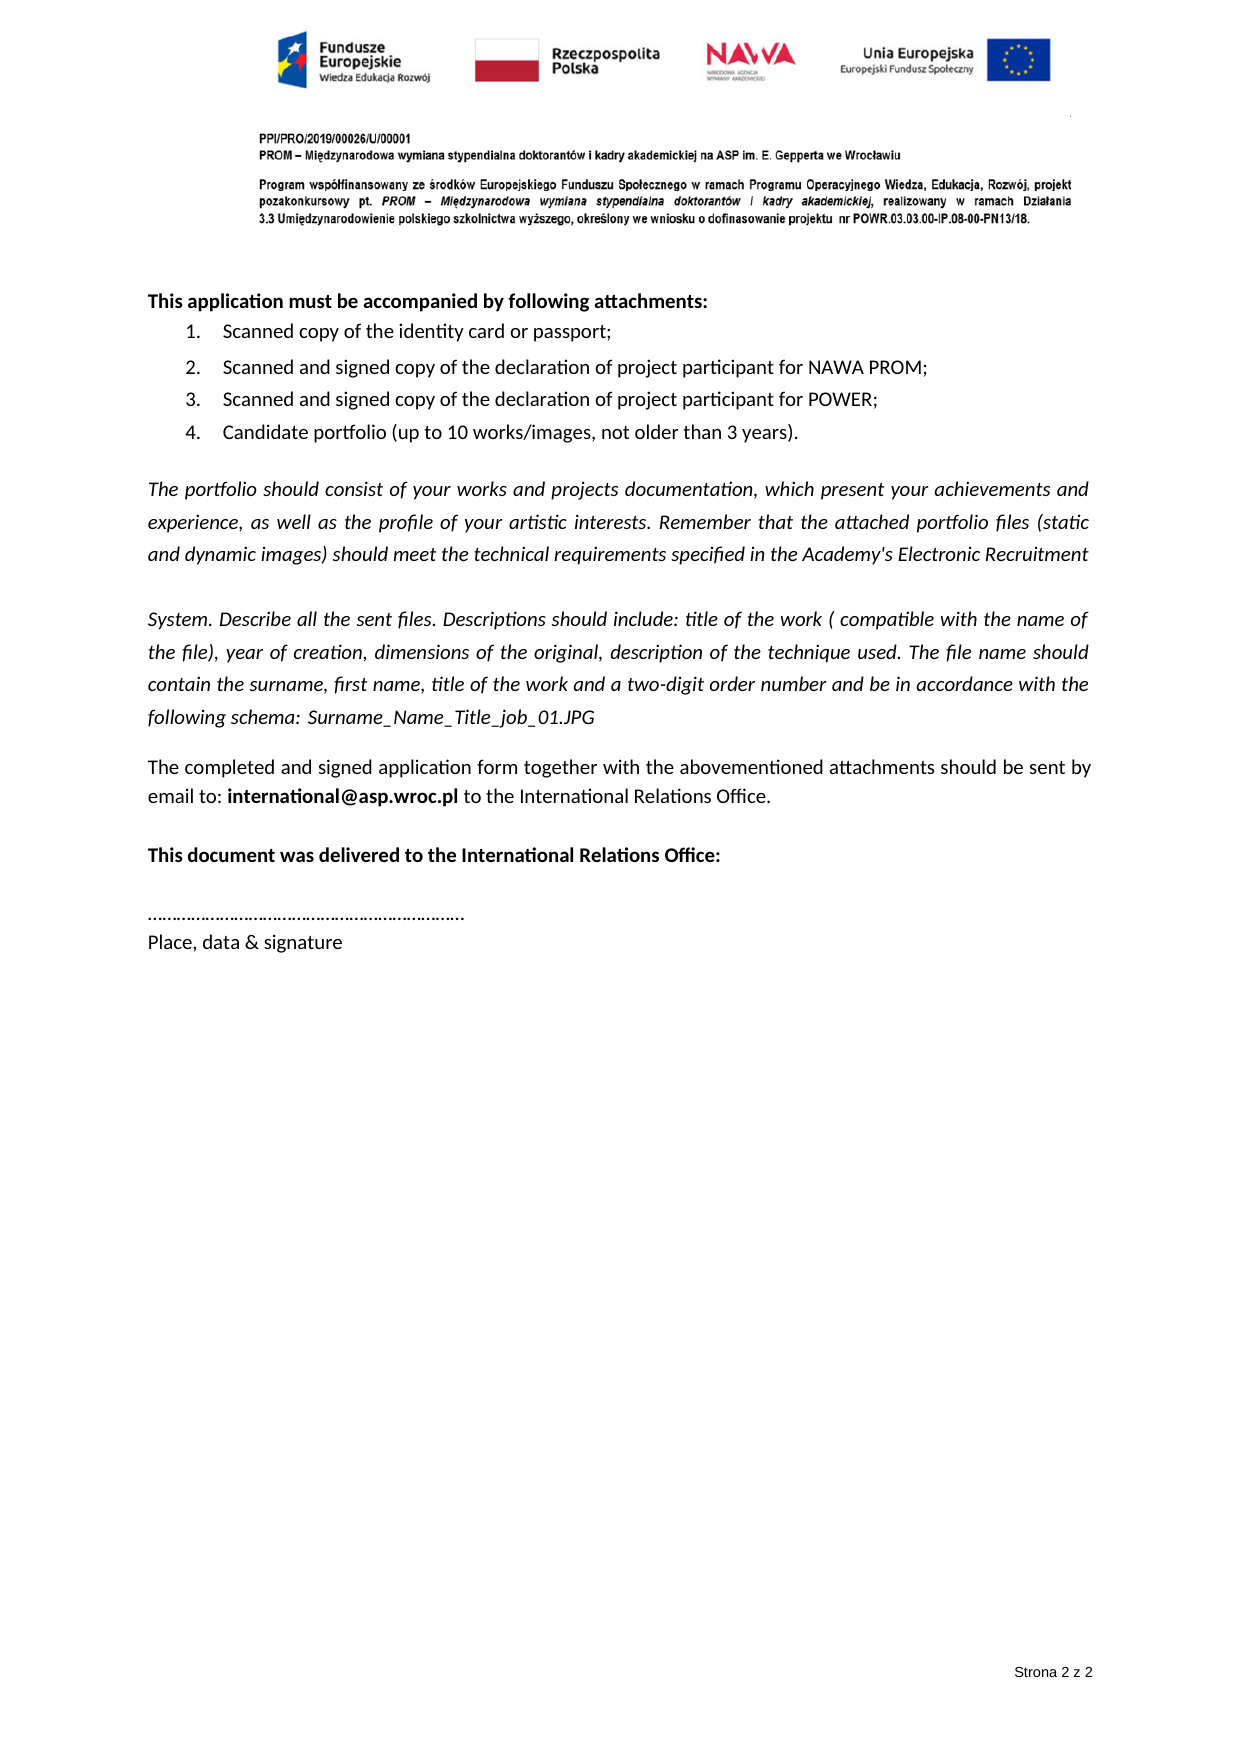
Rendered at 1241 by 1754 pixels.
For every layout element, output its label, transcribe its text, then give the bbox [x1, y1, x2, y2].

picture [231, 11, 1096, 236]
list Candidate portfolio (up to 10 works/images, not older than 3 years). [185, 412, 1093, 444]
text Place, data & signature [148, 929, 1093, 955]
text The portfolio should consist of your works and projects documentation, which present your achievements and experience, as well as the profile of your artistic interests. Remember that the attached portfolio files (static and dynamic images) should meet the technical requirements specified in the Academy's Electronic Recruitment System. Describe all the sent files. Descriptions should include: title of the work ( compatible with the name of the file), year of creation, dimensions of the original, description of the technique used. The file name should contain the surname, first name, title of the work and a two-digit order number and be in accordance with the following schema: Surname_Name_Title_job_01.JPG [148, 469, 1093, 729]
list Scanned and signed copy of the declaration of project participant for POWER; [185, 379, 1093, 412]
list Scanned and signed copy of the declaration of project participant for NAWA PROM; [185, 347, 1093, 379]
text This application must be accompanied by following attachments: [148, 289, 1093, 314]
text ………………………………………………………… [148, 900, 1093, 926]
text This document was delivered to the International Relations Office: [148, 842, 1093, 867]
list Scanned copy of the identity card or passport; [185, 318, 1093, 343]
text The completed and signed application form together with the abovementioned attachments should be sent by email to: international@asp.wroc.pl to the International Relations Office. [148, 754, 1093, 809]
